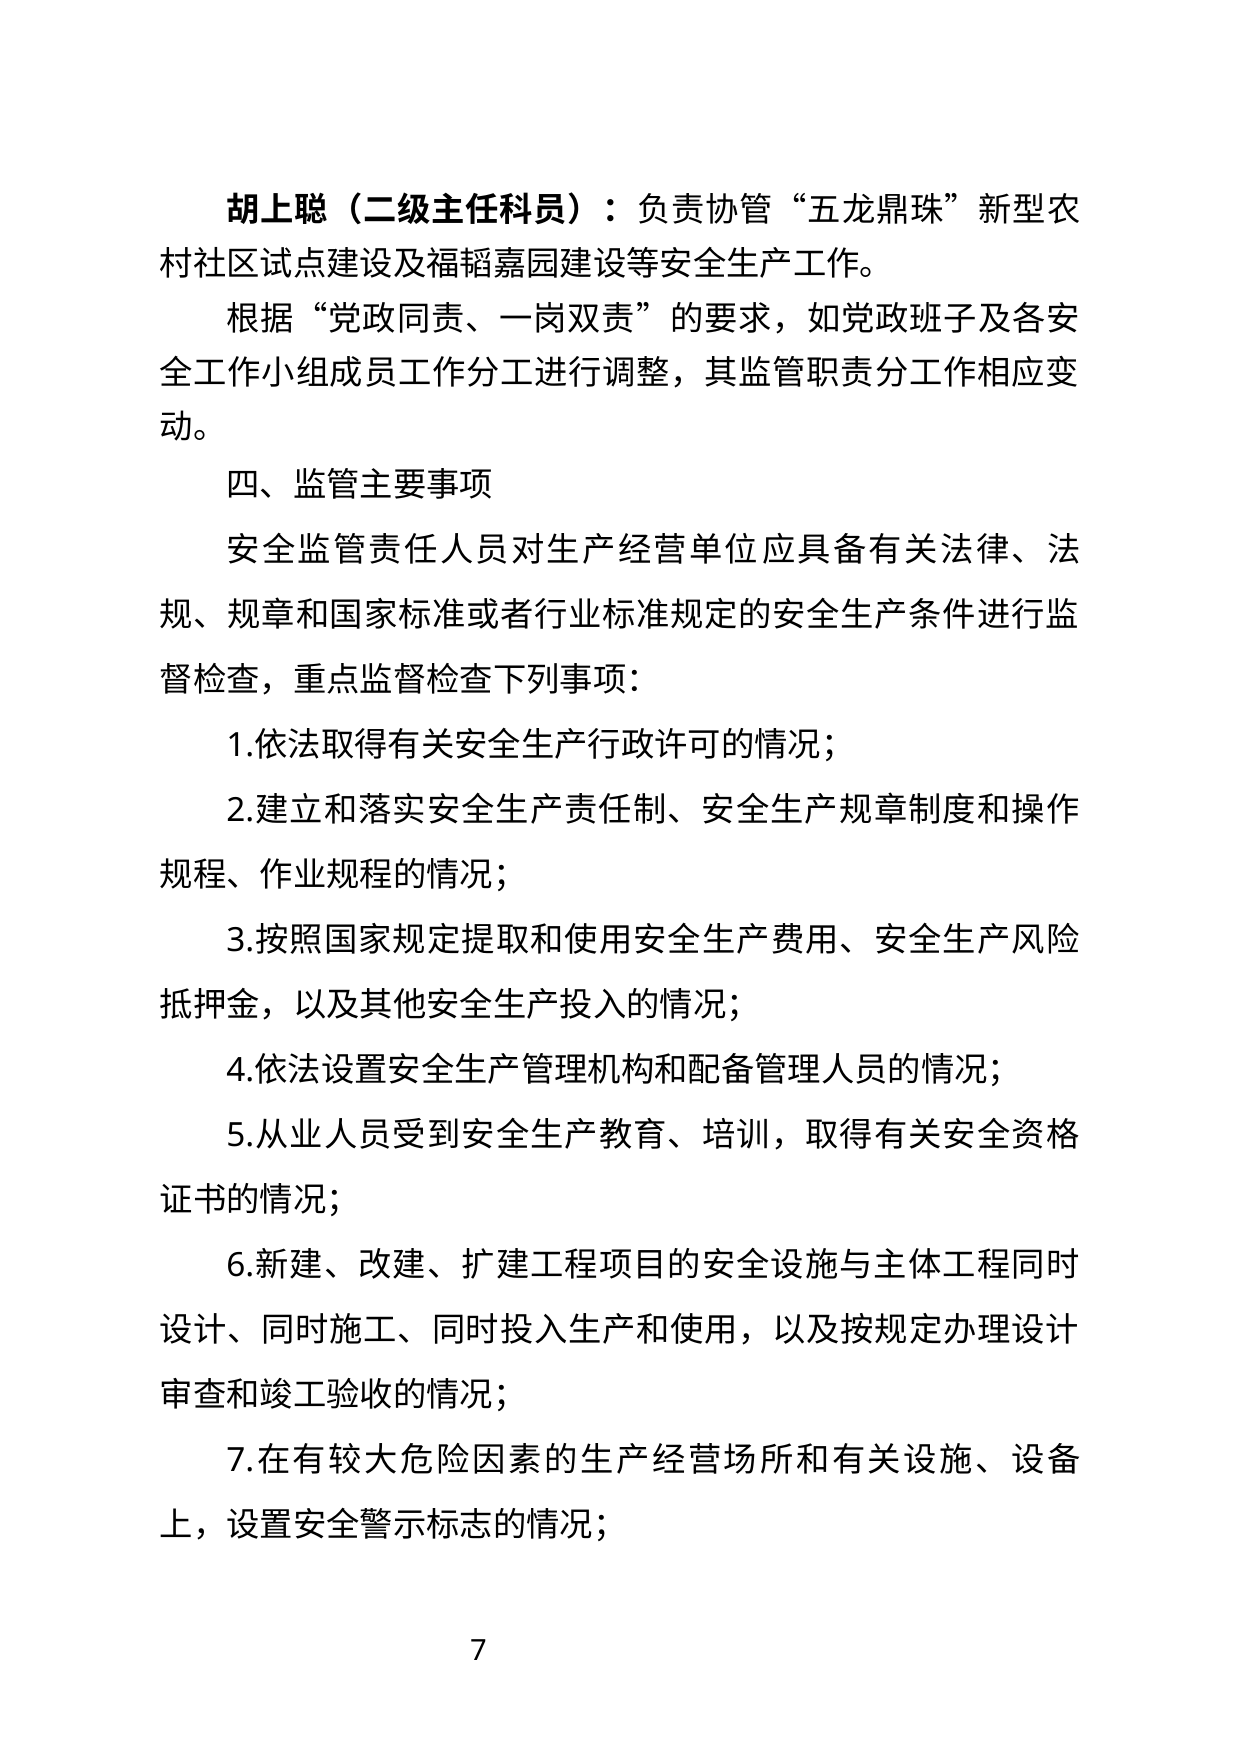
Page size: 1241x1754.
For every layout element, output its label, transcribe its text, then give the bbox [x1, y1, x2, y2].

text 胡上聪（二级主任科员）：负责协管“五龙鼎珠”新型农村社区试点建设及福韬嘉园建设等安全生产工作。 [159, 178, 1081, 287]
text 7.在有较大危险因素的生产经营场所和有关设施、设备上，设置安全警示标志的情况； [159, 1424, 1081, 1554]
text 2.建立和落实安全生产责任制、安全生产规章制度和操作规程、作业规程的情况； [159, 774, 1081, 904]
text 四、监管主要事项 [159, 449, 1081, 514]
text 1.依法取得有关安全生产行政许可的情况； [159, 709, 1081, 774]
text 3.按照国家规定提取和使用安全生产费用、安全生产风险抵押金，以及其他安全生产投入的情况； [159, 904, 1081, 1034]
text 4.依法设置安全生产管理机构和配备管理人员的情况； [159, 1034, 1081, 1099]
text 安全监管责任人员对生产经营单位应具备有关法律、法规、规章和国家标准或者行业标准规定的安全生产条件进行监督检查，重点监督检查下列事项： [159, 514, 1081, 709]
text 根据“党政同责、一岗双责”的要求，如党政班子及各安全工作小组成员工作分工进行调整，其监管职责分工作相应变动。 [159, 287, 1081, 449]
text 5.从业人员受到安全生产教育、培训，取得有关安全资格证书的情况； [159, 1099, 1081, 1229]
text 6.新建、改建、扩建工程项目的安全设施与主体工程同时设计、同时施工、同时投入生产和使用，以及按规定办理设计审查和竣工验收的情况； [159, 1229, 1081, 1424]
